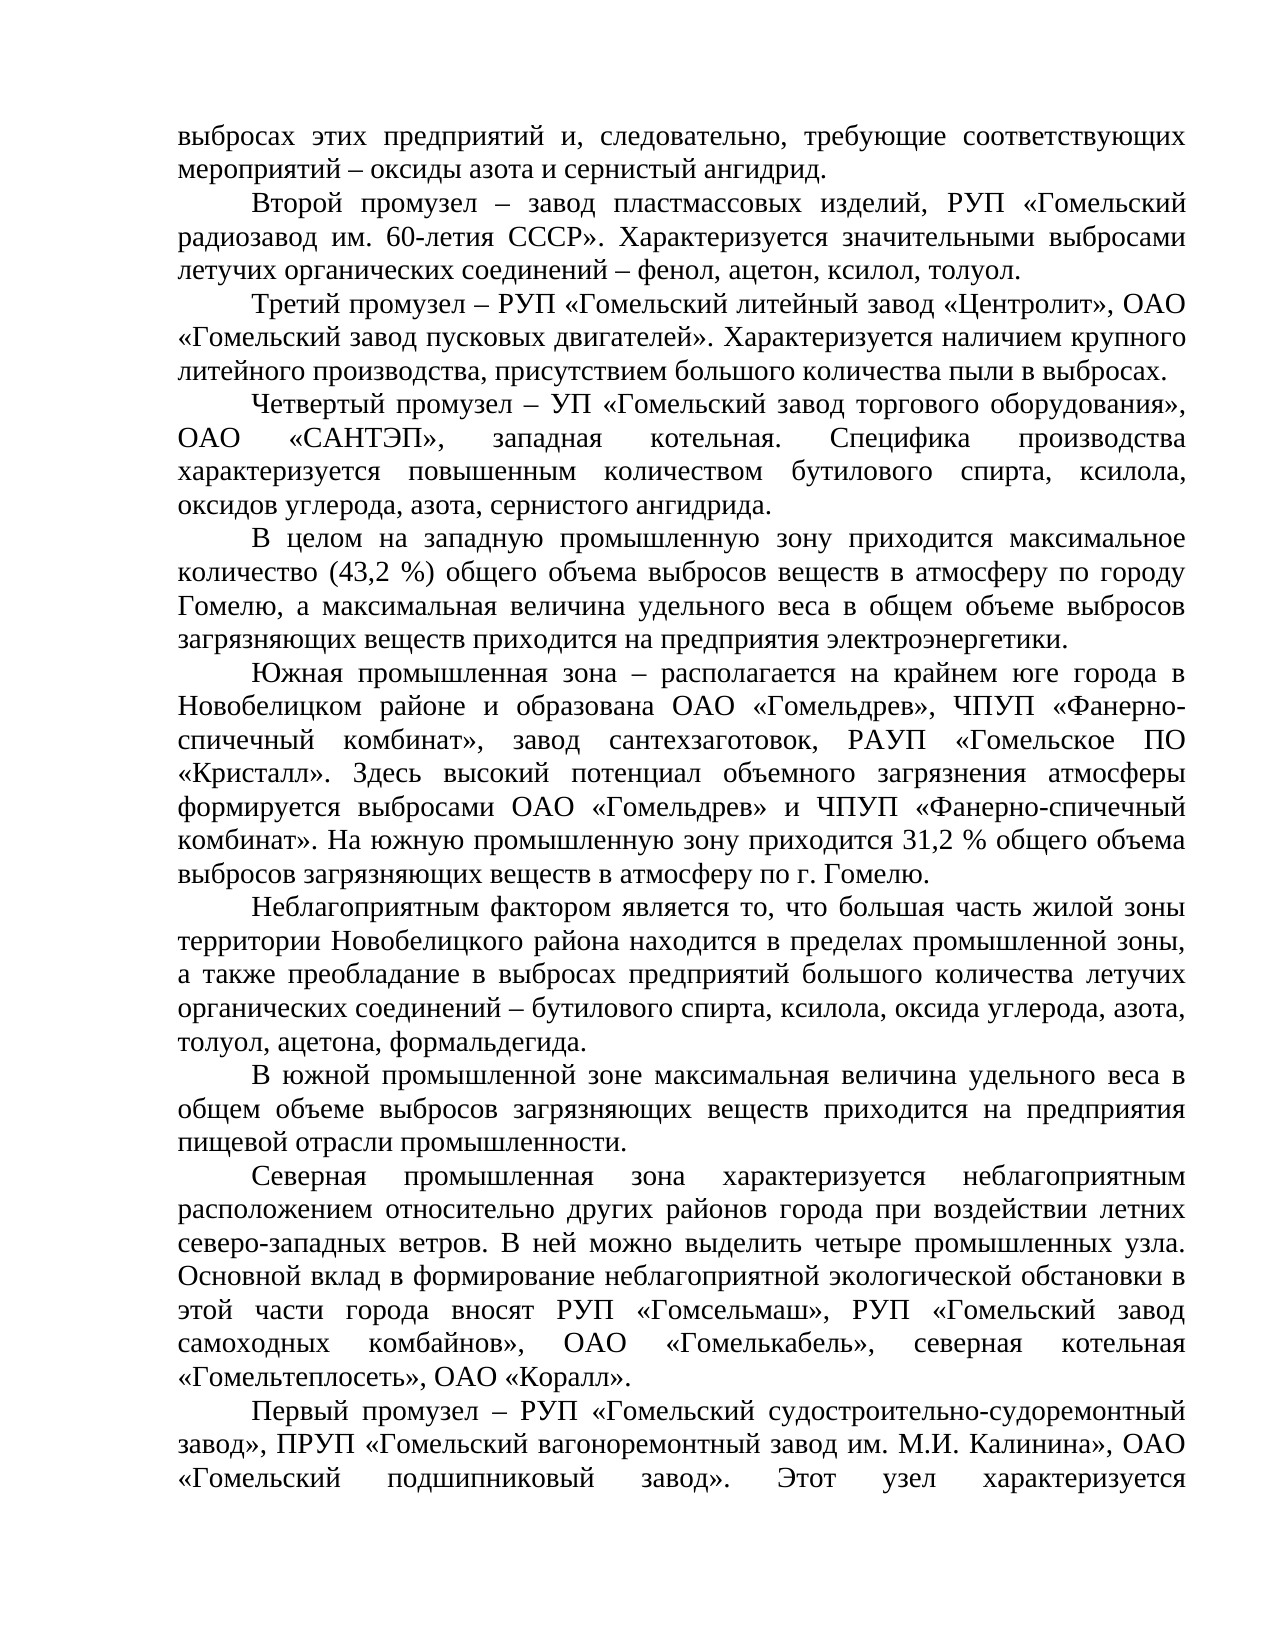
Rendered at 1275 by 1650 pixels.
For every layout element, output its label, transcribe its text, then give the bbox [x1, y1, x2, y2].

text В целом на западную промышленную зону приходится максимальное количество (43,2 %) общего объема выбросов веществ в атмосферу по городу Гомелю, а максимальная величина удельного веса в общем объеме выбросов загрязняющих веществ приходится на предприятия электроэнергетики. [177, 521, 1186, 655]
text Северная промышленная зона характеризуется неблагоприятным расположением относительно других районов города при воздействии летних северо-западных ветров. В ней можно выделить четыре промышленных узла. Основной вклад в формирование неблагоприятной экологической обстановки в этой части города вносят РУП «Гомсельмаш», РУП «Гомельский завод самоходных комбайнов», ОАО «Гомелькабель», северная котельная «Гомельтеплосеть», ОАО «Коралл». [177, 1158, 1186, 1393]
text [177, 118, 1186, 185]
text Неблагоприятным фактором является то, что большая часть жилой зоны территории Новобелицкого района находится в пределах промышленной зоны, а также преобладание в выбросах предприятий большого количества летучих органических соединений – бутилового спирта, ксилола, оксида углерода, азота, толуол, ацетона, формальдегида. [177, 889, 1186, 1057]
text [177, 1393, 1186, 1493]
text Второй промузел – завод пластмассовых изделий, РУП «Гомельский радиозавод им. 60-летия СССР». Характеризуется значительными выбросами летучих органических соединений – фенол, ацетон, ксилол, толуол. [177, 185, 1186, 286]
text Южная промышленная зона – располагается на крайнем юге города в Новобелицком районе и образована ОАО «Гомельдрев», ЧПУП «Фанерно-спичечный комбинат», завод сантехзаготовок, РАУП «Гомельское ПО «Кристалл». Здесь высокий потенциал объемного загрязнения атмосферы формируется выбросами ОАО «Гомельдрев» и ЧПУП «Фанерно-спичечный комбинат». На южную промышленную зону приходится 31,2 % общего объема выбросов загрязняющих веществ в атмосферу по г. Гомелю. [177, 655, 1186, 889]
text В южной промышленной зоне максимальная величина удельного веса в общем объеме выбросов загрязняющих веществ приходится на предприятия пищевой отрасли промышленности. [177, 1057, 1186, 1158]
text Третий промузел – РУП «Гомельский литейный завод «Центролит», ОАО «Гомельский завод пусковых двигателей». Характеризуется наличием крупного литейного производства, присутствием большого количества пыли в выбросах. [177, 286, 1186, 386]
text Четвертый промузел – УП «Гомельский завод торгового оборудования», ОАО «САНТЭП», западная котельная. Специфика производства характеризуется повышенным количеством бутилового спирта, ксилола, оксидов углерода, азота, сернистого ангидрида. [177, 386, 1186, 521]
